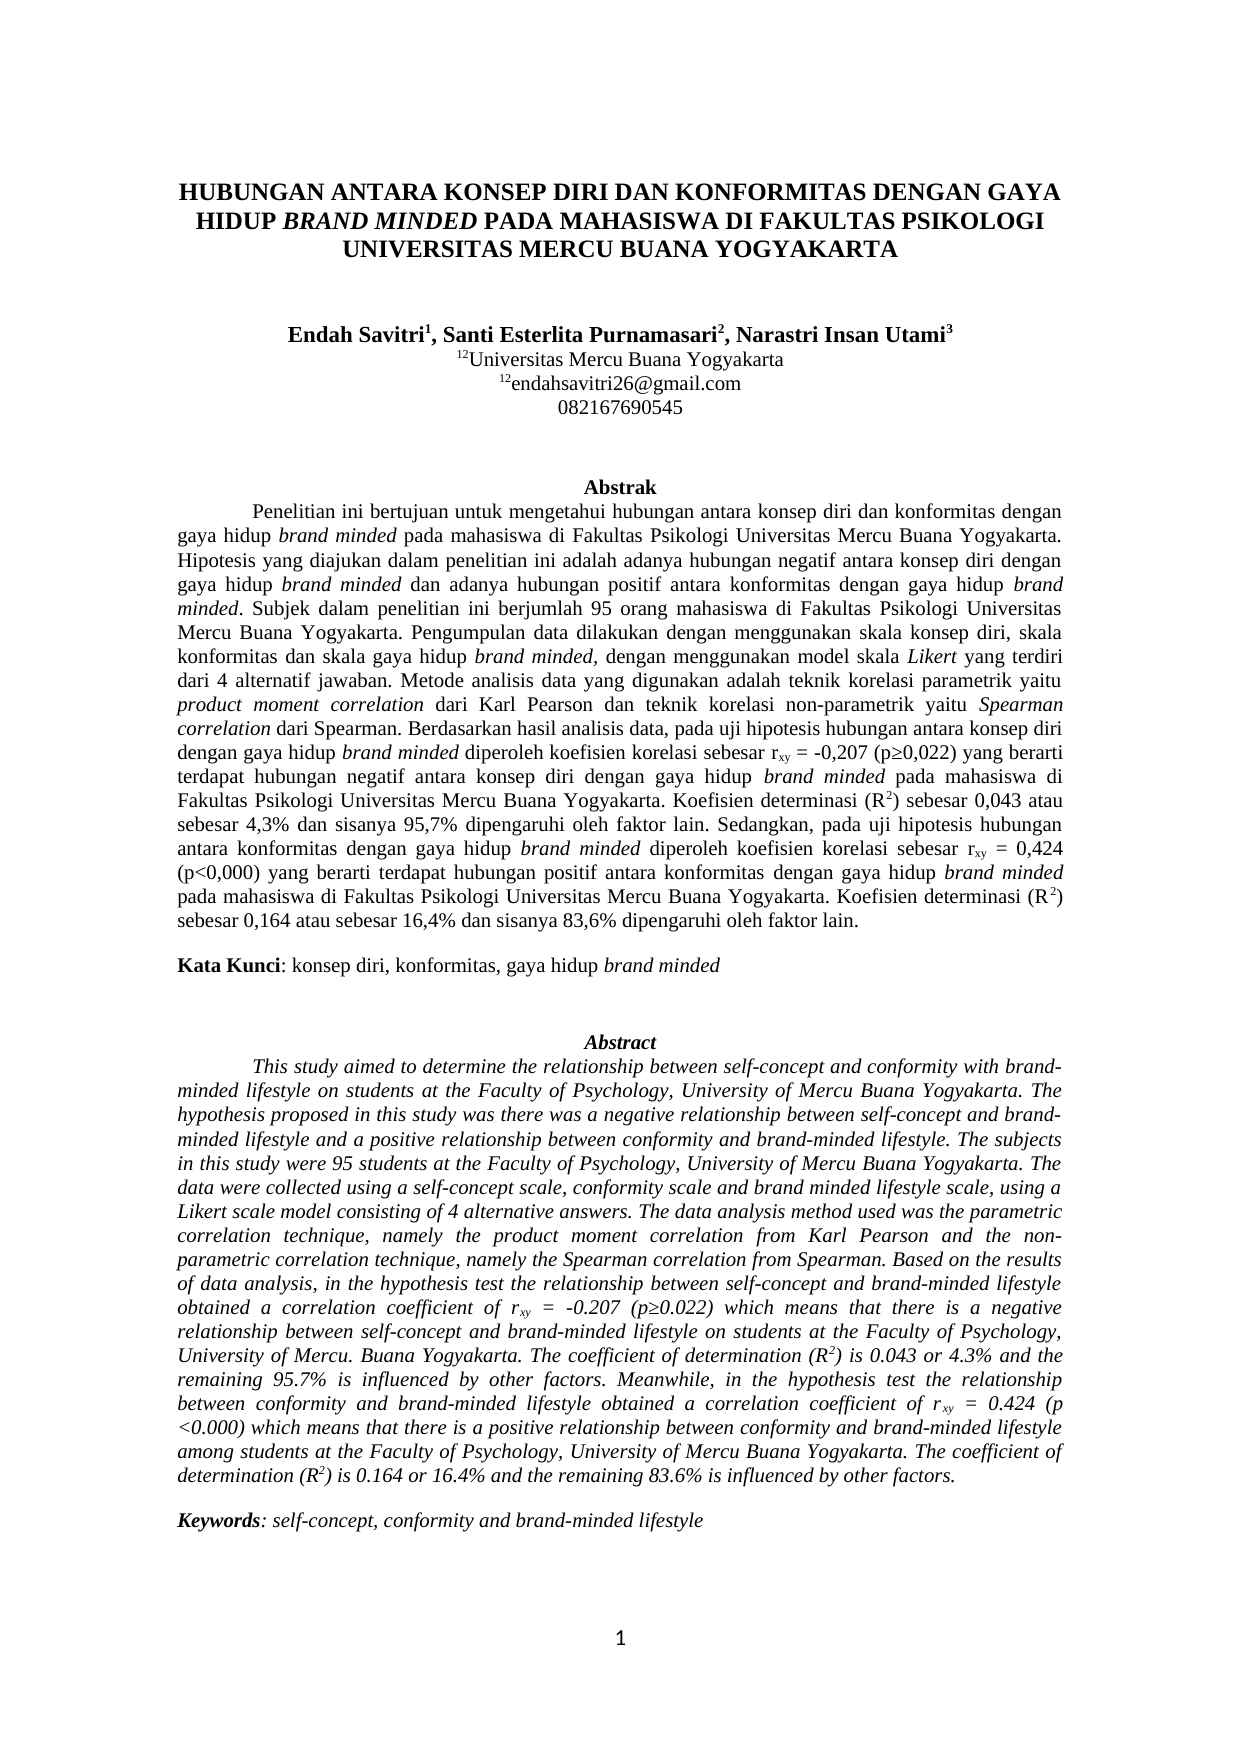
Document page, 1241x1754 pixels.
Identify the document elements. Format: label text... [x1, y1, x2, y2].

text HUBUNGAN ANTARA KONSEP DIRI DAN KONFORMITAS DENGAN GAYA HIDUP BRAND MINDED PADA MAHASISWA DI FAKULTAS PSIKOLOGI UNIVERSITAS MERCU BUANA YOGYAKARTA [177, 177, 1063, 263]
text 082167690545 [177, 395, 1063, 419]
text This study aimed to determine the relationship between self-concept and conformity with brand-minded lifestyle on students at the Faculty of Psychology, University of Mercu Buana Yogyakarta. The hypothesis proposed in this study was there was a negative relationship between self-concept and brand-minded lifestyle and a positive relationship between conformity and brand-minded lifestyle. The subjects in this study were 95 students at the Faculty of Psychology, University of Mercu Buana Yogyakarta. The data were collected using a self-concept scale, conformity scale and brand minded lifestyle scale, using a Likert scale model consisting of 4 alternative answers. The data analysis method used was the parametric correlation technique, namely the product moment correlation from Karl Pearson and the non-parametric correlation technique, namely the Spearman correlation from Spearman. Based on the results of data analysis, in the hypothesis test the relationship between self-concept and brand-minded lifestyle obtained a correlation coefficient of rxy = -0.207 (p≥0.022) which means that there is a negative relationship between self-concept and brand-minded lifestyle on students at the Faculty of Psychology, University of Mercu. Buana Yogyakarta. The coefficient of determination (R2) is 0.043 or 4.3% and the remaining 95.7% is influenced by other factors. Meanwhile, in the hypothesis test the relationship between conformity and brand-minded lifestyle obtained a correlation coefficient of rxy = 0.424 (p <0.000) which means that there is a positive relationship between conformity and brand-minded lifestyle among students at the Faculty of Psychology, University of Mercu Buana Yogyakarta. The coefficient of determination (R2) is 0.164 or 16.4% and the remaining 83.6% is influenced by other factors. [177, 1054, 1063, 1487]
text Keywords: self-concept, conformity and brand-minded lifestyle [177, 1508, 1063, 1532]
text 12endahsavitri26@gmail.com [177, 371, 1063, 395]
text Kata Kunci: konsep diri, konformitas, gaya hidup brand minded [177, 953, 1063, 977]
text Abstrak [177, 475, 1063, 499]
text Endah Savitri1, Santi Esterlita Purnamasari2, Narastri Insan Utami3 [177, 321, 1063, 347]
text 12Universitas Mercu Buana Yogyakarta [177, 347, 1063, 371]
text Abstract [177, 1030, 1063, 1054]
text Penelitian ini bertujuan untuk mengetahui hubungan antara konsep diri dan konformitas dengan gaya hidup brand minded pada mahasiswa di Fakultas Psikologi Universitas Mercu Buana Yogyakarta. Hipotesis yang diajukan dalam penelitian ini adalah adanya hubungan negatif antara konsep diri dengan gaya hidup brand minded dan adanya hubungan positif antara konformitas dengan gaya hidup brand minded. Subjek dalam penelitian ini berjumlah 95 orang mahasiswa di Fakultas Psikologi Universitas Mercu Buana Yogyakarta. Pengumpulan data dilakukan dengan menggunakan skala konsep diri, skala konformitas dan skala gaya hidup brand minded, dengan menggunakan model skala Likert yang terdiri dari 4 alternatif jawaban. Metode analisis data yang digunakan adalah teknik korelasi parametrik yaitu product moment correlation dari Karl Pearson dan teknik korelasi non-parametrik yaitu Spearman correlation dari Spearman. Berdasarkan hasil analisis data, pada uji hipotesis hubungan antara konsep diri dengan gaya hidup brand minded diperoleh koefisien korelasi sebesar rxy = -0,207 (p≥0,022) yang berarti terdapat hubungan negatif antara konsep diri dengan gaya hidup brand minded pada mahasiswa di Fakultas Psikologi Universitas Mercu Buana Yogyakarta. Koefisien determinasi (R2) sebesar 0,043 atau sebesar 4,3% dan sisanya 95,7% dipengaruhi oleh faktor lain. Sedangkan, pada uji hipotesis hubungan antara konformitas dengan gaya hidup brand minded diperoleh koefisien korelasi sebesar rxy = 0,424 (p<0,000) yang berarti terdapat hubungan positif antara konformitas dengan gaya hidup brand minded pada mahasiswa di Fakultas Psikologi Universitas Mercu Buana Yogyakarta. Koefisien determinasi (R2) sebesar 0,164 atau sebesar 16,4% dan sisanya 83,6% dipengaruhi oleh faktor lain. [177, 499, 1063, 932]
